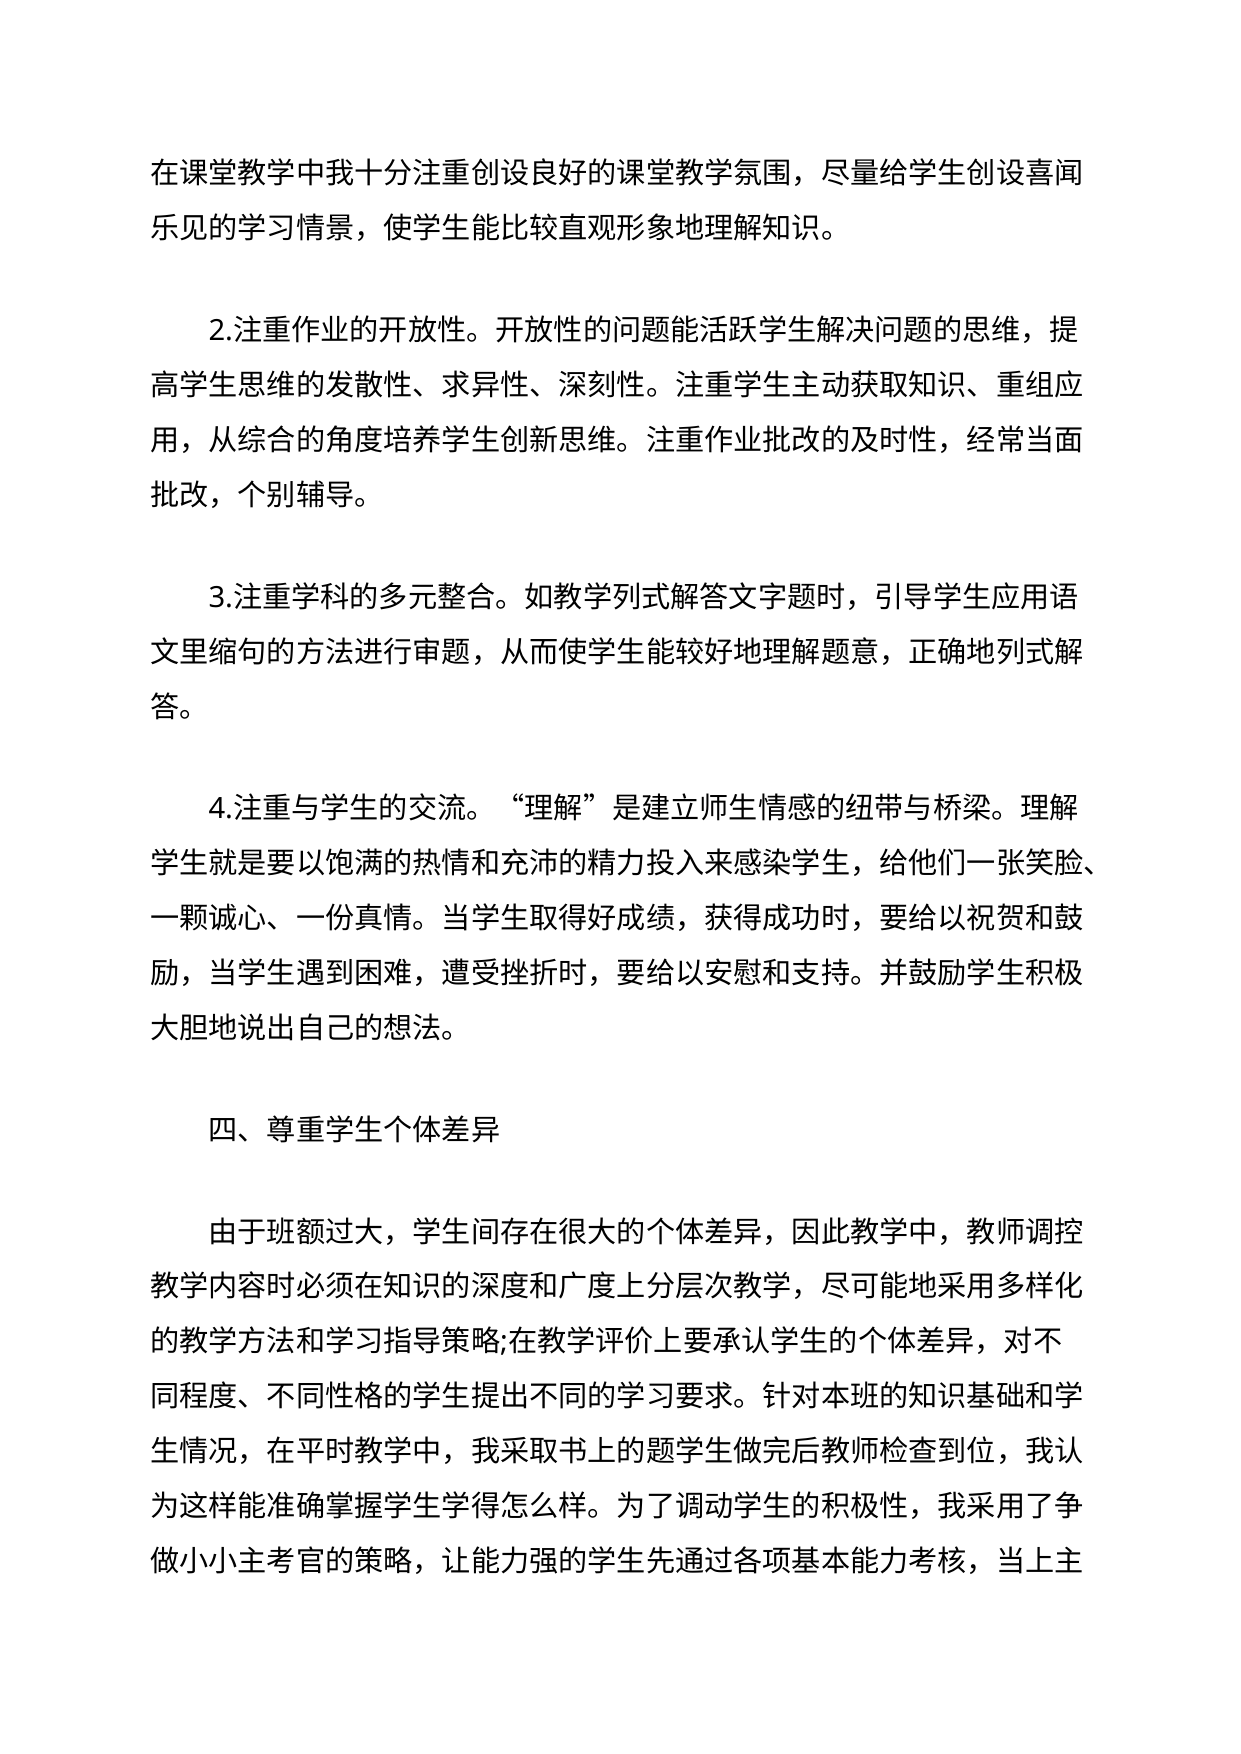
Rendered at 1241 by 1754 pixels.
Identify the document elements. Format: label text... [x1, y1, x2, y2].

text 4.注重与学生的交流。“理解”是建立师生情感的纽带与桥梁。理解学生就是要以饱满的热情和充沛的精力投入来感染学生，给他们一张笑脸、一颗诚心、一份真情。当学生取得好成绩，获得成功时，要给以祝贺和鼓励，当学生遇到困难，遭受挫折时，要给以安慰和支持。并鼓励学生积极大胆地说出自己的想法。 [150, 785, 1090, 1047]
text 3.注重学科的多元整合。如教学列式解答文字题时，引导学生应用语文里缩句的方法进行审题，从而使学生能较好地理解题意，正确地列式解答。 [150, 573, 1090, 725]
text 2.注重作业的开放性。开放性的问题能活跃学生解决问题的思维，提高学生思维的发散性、求异性、深刻性。注重学生主动获取知识、重组应用，从综合的角度培养学生创新思维。注重作业批改的及时性，经常当面批改，个别辅导。 [150, 307, 1090, 514]
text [150, 150, 1090, 247]
text 四、尊重学生个体差异 [150, 1106, 1090, 1149]
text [150, 1208, 1090, 1580]
